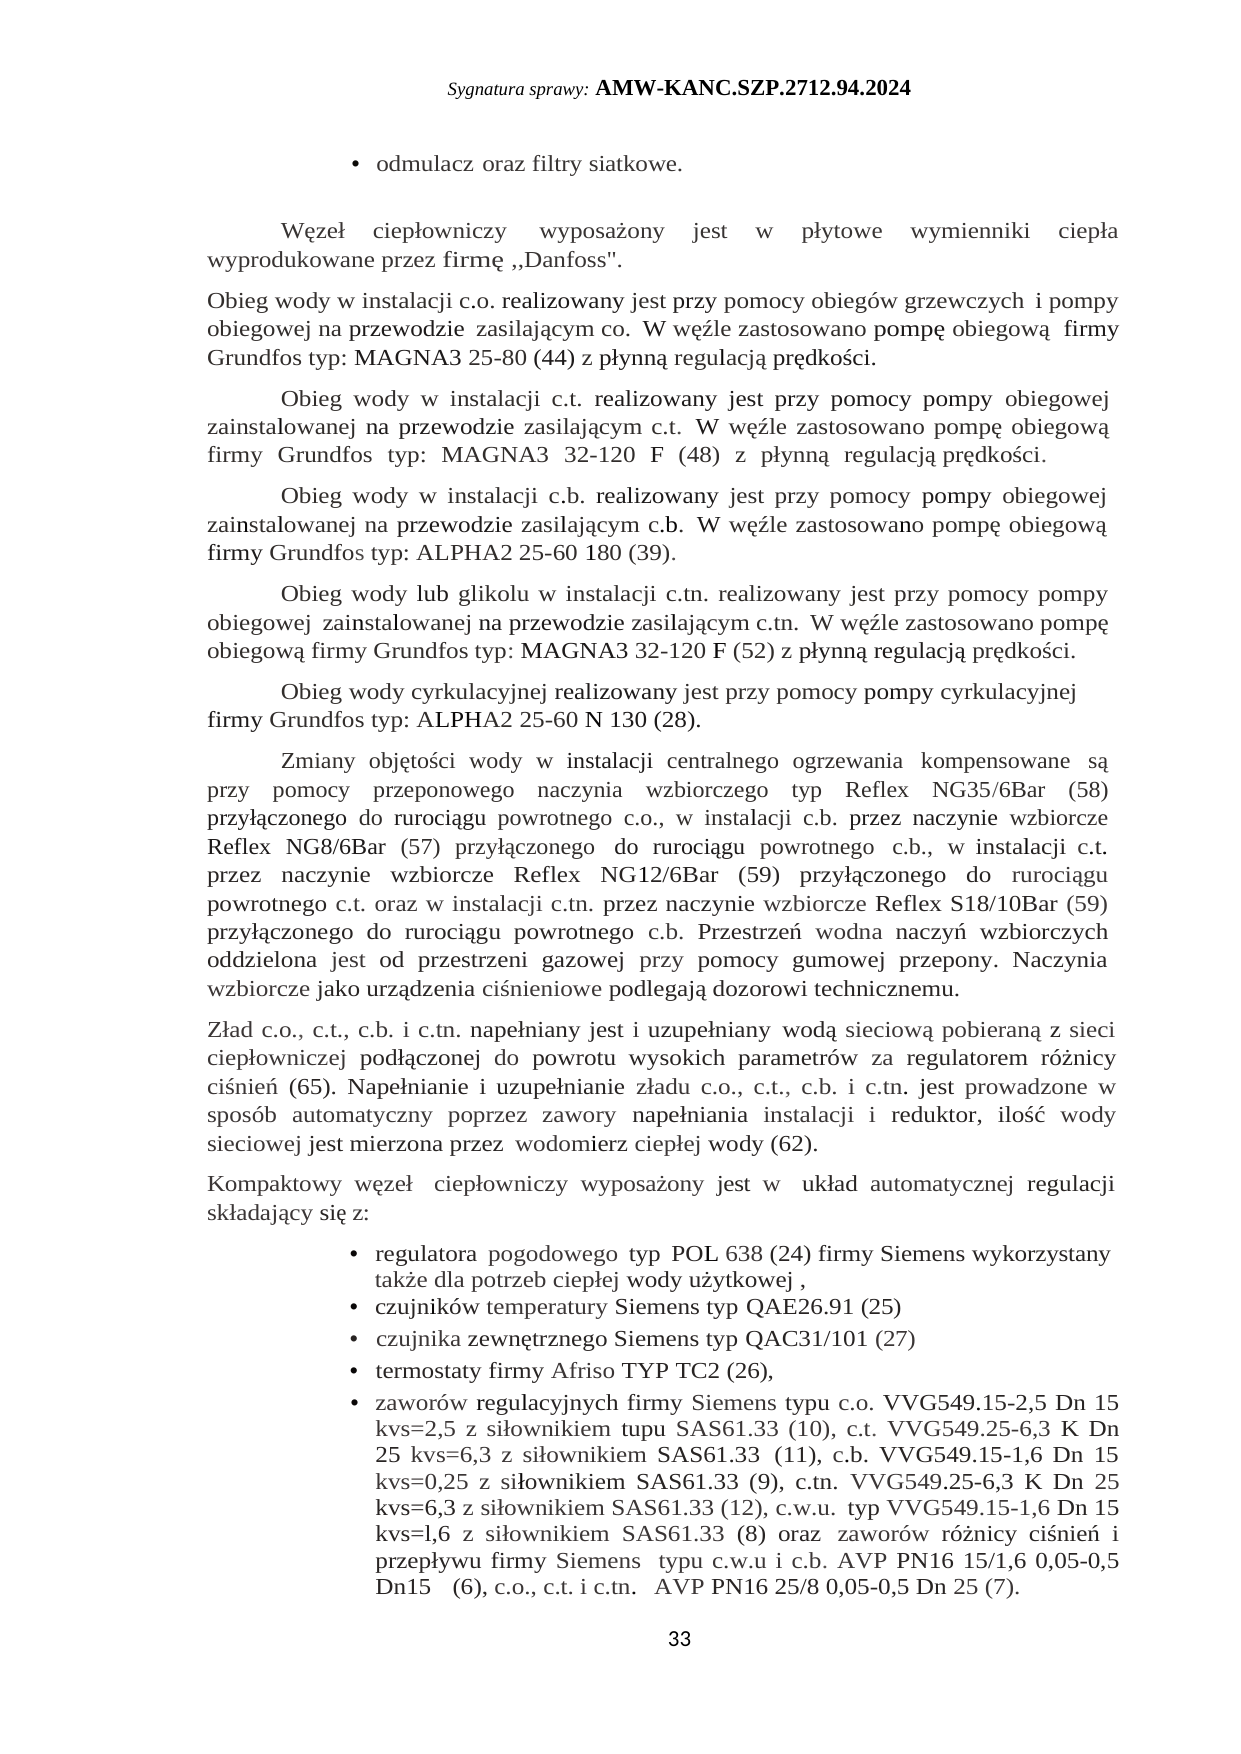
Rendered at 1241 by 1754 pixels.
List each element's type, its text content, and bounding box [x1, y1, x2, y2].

text Obieg wody lub glikolu w instalacji c.tn. realizowany jest przy pomocy pompy obiegowej zainstalowanej na przewodzie zasilającym c.tn. W węźle zastosowano pompę obiegową firmy Grundfos typ: MAGNA3 32-120 F (52) z płynną regulacją prędkości. [207, 580, 1109, 663]
list zaworów regulacyjnych firmy Siemens typu c.o. VVG549.15-2,5 Dn 15 kvs=2,5 z siłownikiem tupu SAS61.33 (10), c.t. VVG549.25-6,3 K Dn 25 kvs=6,3 z siłownikiem SAS61.33 (11), c.b. VVG549.15-1,6 Dn 15 kvs=0,25 z siłownikiem SAS61.33 (9), c.tn. VVG549.25-6,3 K Dn 25 kvs=6,3 z siłownikiem SAS61.33 (12), c.w.u. typ VVG549.15-1,6 Dn 15 kvs=l,6 z siłownikiem SAS61.33 (8) oraz zaworów różnicy ciśnień i przepływu firmy Siemens typu c.w.u i c.b. AVP PN16 15/1,6 0,05-0,5 Dn15 (6), c.o., c.t. i c.tn. AVP PN16 25/8 0,05-0,5 Dn 25 (7). [350, 1388, 1119, 1599]
list czujników temperatury Siemens typ QAE26.91 (25) [349, 1293, 1152, 1319]
list odmulacz oraz filtry siatkowe. [351, 150, 1152, 176]
text Obieg wody w instalacji c.o. realizowany jest przy pomocy obiegów grzewczych i pompy obiegowej na przewodzie zasilającym co. W węźle zastosowano pompę obiegową firmy Grundfos typ: MAGNA3 25-80 (44) z płynną regulacją prędkości. [207, 287, 1119, 370]
text Obieg wody cyrkulacyjnej realizowany jest przy pomocy pompy cyrkulacyjnej firmy Grundfos typ: ALPHA2 25-60 N 130 (28). [207, 678, 1098, 733]
list termostaty firmy Afriso TYP TC2 (26), [349, 1357, 1152, 1383]
list czujnika zewnętrznego Siemens typ QAC31/101 (27) [349, 1325, 1152, 1351]
text Kompaktowy węzeł ciepłowniczy wyposażony jest w układ automatycznej regulacji składający się z: [207, 1171, 1115, 1225]
list regulatora pogodowego typ POL 638 (24) firmy Siemens wykorzystany także dla potrzeb ciepłej wody użytkowej , [349, 1240, 1116, 1293]
text Węzeł ciepłowniczy wyposażony jest w płytowe wymienniki ciepła wyprodukowane przez firmę ,,Danfoss". [207, 217, 1119, 272]
text Zład c.o., c.t., c.b. i c.tn. napełniany jest i uzupełniany wodą sieciową pobieraną z sieci ciepłowniczej podłączonej do powrotu wysokich parametrów za regulatorem różnicy ciśnień (65). Napełnianie i uzupełnianie zładu c.o., c.t., c.b. i c.tn. jest prowadzone w sposób automatyczny poprzez zawory napełniania instalacji i reduktor, ilość wody sieciowej jest mierzona przez wodomierz ciepłej wody (62). [207, 1016, 1116, 1156]
text Obieg wody w instalacji c.b. realizowany jest przy pomocy pompy obiegowej zainstalowanej na przewodzie zasilającym c.b. W węźle zastosowano pompę obiegową firmy Grundfos typ: ALPHA2 25-60 180 (39). [207, 482, 1107, 566]
text Obieg wody w instalacji c.t. realizowany jest przy pomocy pompy obiegowej zainstalowanej na przewodzie zasilającym c.t. W węźle zastosowano pompę obiegową firmy Grundfos typ: MAGNA3 32-120 F (48) z płynną regulacją prędkości. [207, 384, 1110, 468]
text Zmiany objętości wody w instalacji centralnego ogrzewania kompensowane są przy pomocy przeponowego naczynia wzbiorczego typ Reflex NG35/6Bar (58) przyłączonego do rurociągu powrotnego c.o., w instalacji c.b. przez naczynie wzbiorcze Reflex NG8/6Bar (57) przyłączonego do rurociągu powrotnego c.b., w instalacji c.t. przez naczynie wzbiorcze Reflex NG12/6Bar (59) przyłączonego do rurociągu powrotnego c.t. oraz w instalacji c.tn. przez naczynie wzbiorcze Reflex S18/10Bar (59) przyłączonego do rurociągu powrotnego c.b. Przestrzeń wodna naczyń wzbiorczych oddzielona jest od przestrzeni gazowej przy pomocy gumowej przepony. Naczynia wzbiorcze jako urządzenia ciśnieniowe podlegają dozorowi technicznemu. [207, 747, 1108, 1001]
